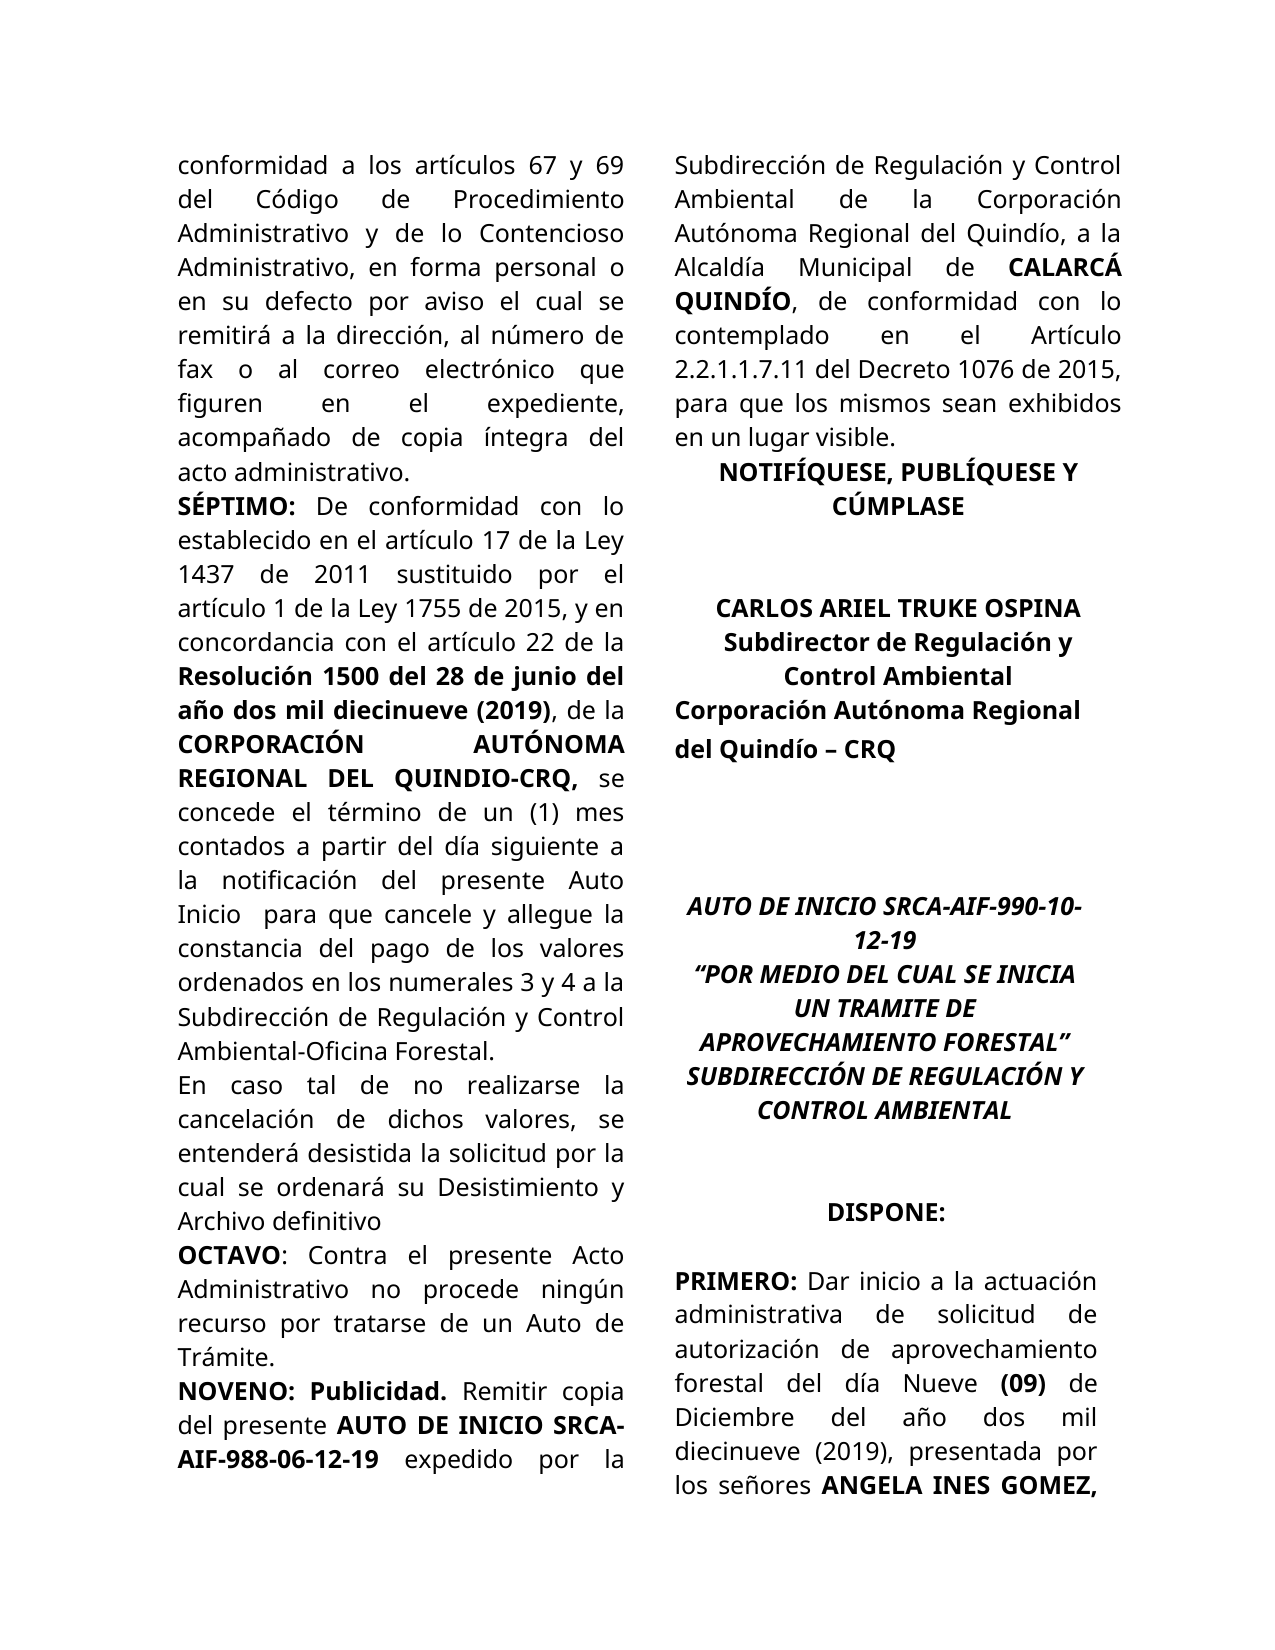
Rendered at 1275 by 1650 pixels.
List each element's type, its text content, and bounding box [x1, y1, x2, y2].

text Subdirector de Regulación y Control Ambiental [674, 624, 1122, 693]
text OCTAVO: Contra el presente Acto Administrativo no procede ningún recurso por tratarse de un Auto de Trámite. [177, 1238, 625, 1374]
text En caso tal de no realizarse la cancelación de dichos valores, se entenderá desistida la solicitud por la cual se ordenará su Desistimiento y Archivo definitivo [177, 1067, 625, 1238]
text “POR MEDIO DEL CUAL SE INICIA UN TRAMITE DE APROVECHAMIENTO FORESTAL” SUBDIRECCIÓN DE REGULACIÓN Y CONTROL AMBIENTAL [674, 957, 1098, 1127]
text NOVENO: Publicidad. Remitir copia del presente AUTO DE INICIO SRCA-AIF-988-06-12-19 expedido por la Subdirección de Regulación y Control Ambiental de la Corporación Autónoma Regional del Quindío, a la Alcaldía Municipal de CALARCÁ QUINDÍO, de conformidad con lo contemplado en el Artículo 2.2.1.1.7.11 del Decreto 1076 de 2015, para que los mismos sean exhibidos en un lugar visible. [674, 148, 1122, 454]
text SÉPTIMO: De conformidad con lo establecido en el artículo 17 de la Ley 1437 de 2011 sustituido por el artículo 1 de la Ley 1755 de 2015, y en concordancia con el artículo 22 de la Resolución 1500 del 28 de junio del año dos mil diecinueve (2019), de la CORPORACIÓN AUTÓNOMA REGIONAL DEL QUINDIO-CRQ, se concede el término de un (1) mes contados a partir del día siguiente a la notificación del presente Auto Inicio para que cancele y allegue la constancia del pago de los valores ordenados en los numerales 3 y 4 a la Subdirección de Regulación y Control Ambiental-Oficina Forestal. [177, 488, 625, 1067]
text AUTO DE INICIO SRCA-AIF-990-10-12-19 [674, 888, 1098, 957]
text CARLOS ARIEL TRUKE OSPINA [674, 590, 1122, 624]
text NOTIFÍQUESE, PUBLÍQUESE Y CÚMPLASE [674, 454, 1122, 522]
text NOVENO: Publicidad. Remitir copia del presente AUTO DE INICIO SRCA-AIF-988-06-12-19 expedido por la Subdirección de Regulación y Control Ambiental de la Corporación Autónoma Regional del Quindío, a la Alcaldía Municipal de CALARCÁ QUINDÍO, de conformidad con lo contemplado en el Artículo 2.2.1.1.7.11 del Decreto 1076 de 2015, para que los mismos sean exhibidos en un lugar visible. [177, 1374, 625, 1476]
text Corporación Autónoma Regional del Quindío – CRQ [674, 693, 1098, 766]
text DISPONE: [674, 1195, 1098, 1229]
